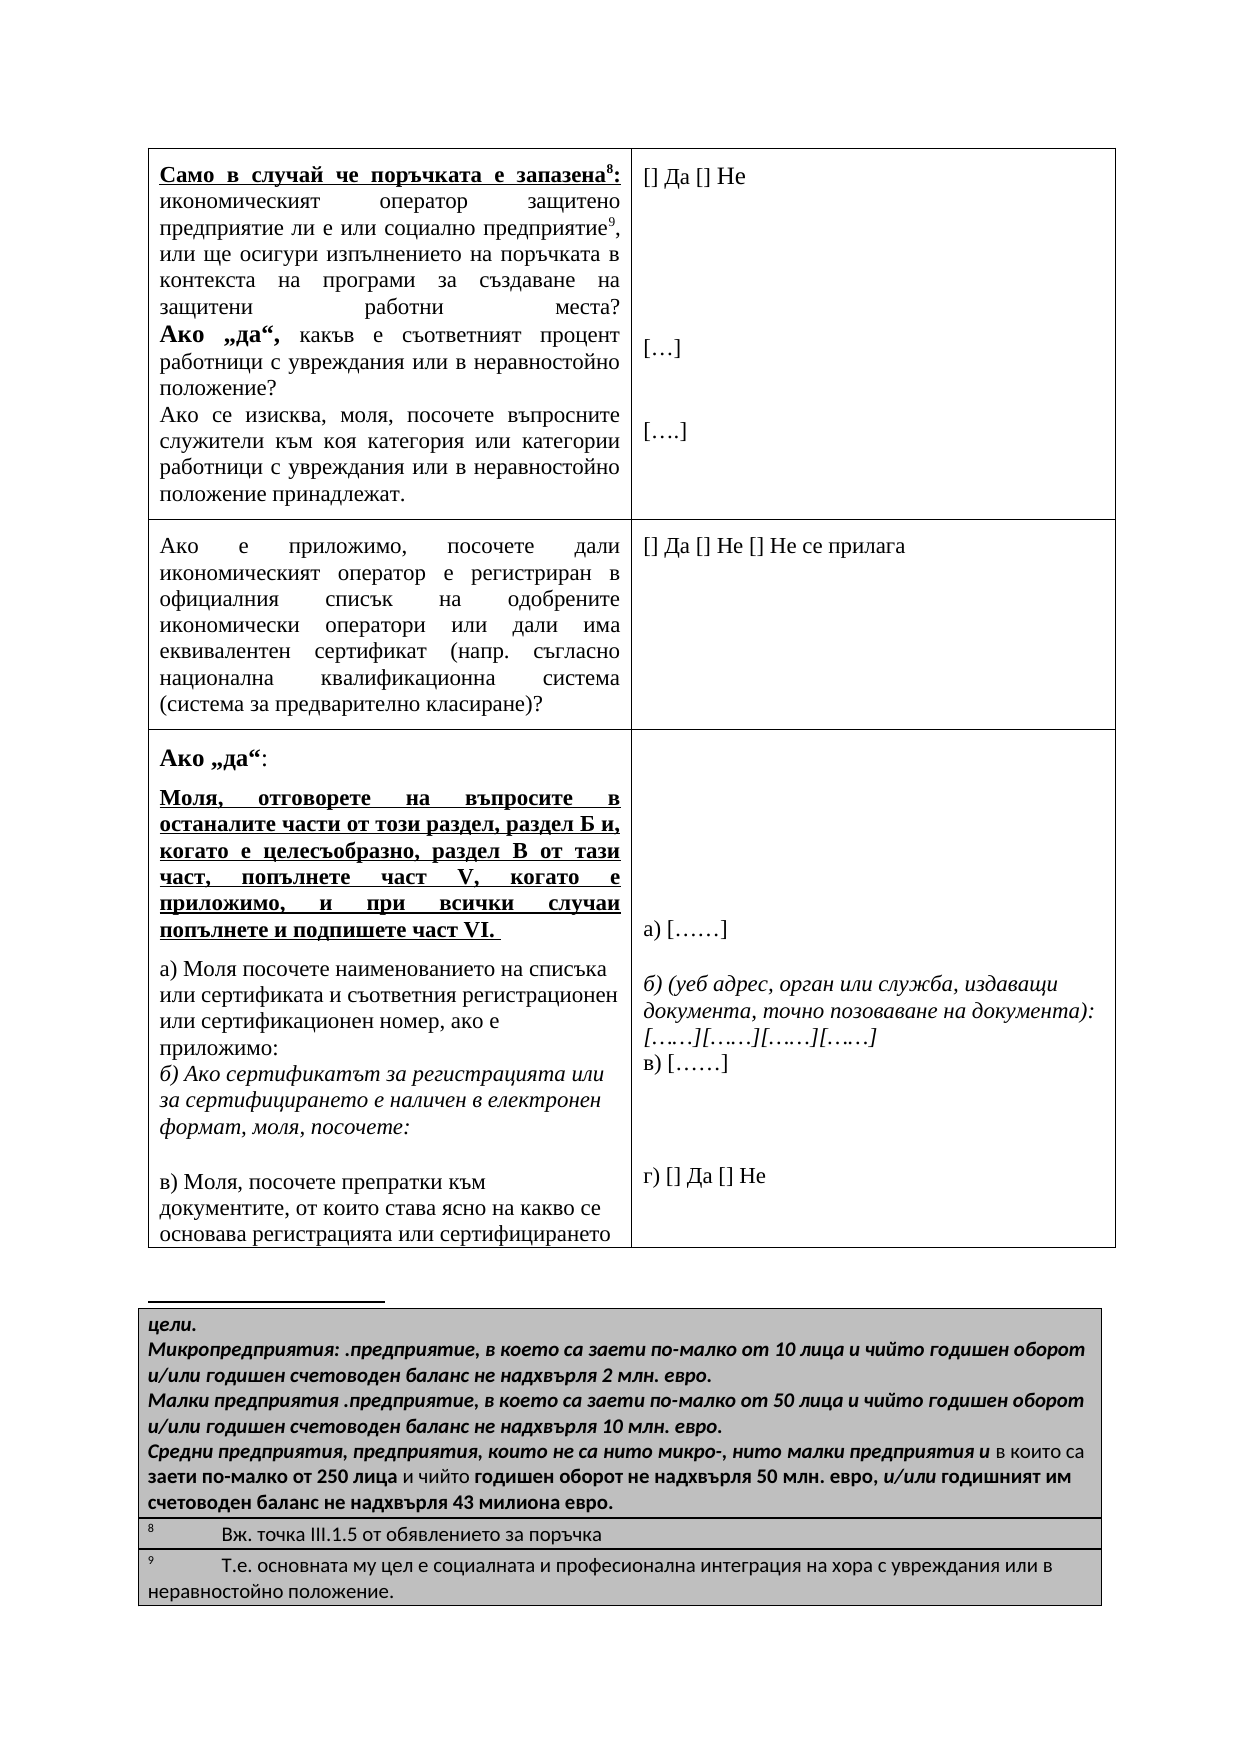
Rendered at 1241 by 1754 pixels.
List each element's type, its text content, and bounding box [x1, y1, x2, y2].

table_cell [632, 730, 1115, 1247]
table_cell [] Да [] Не […] [….] [632, 149, 1115, 519]
table_cell Ако е приложимо, посочете дали икономическият оператор е регистриран в официалния списък на одобрените икономически оператори или дали има еквивалентен сертификат (напр. съгласно национална квалификационна система (система за предварително класиране)? [149, 520, 631, 729]
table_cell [149, 730, 631, 1247]
table_cell [] Да [] Не [] Не се прилага [632, 520, 1115, 729]
table_cell Само в случай че поръчката е запазена: икономическият оператор защитено предприятие ли е или социално предприятие, или ще осигури изпълнението на поръчката в контекста на програми за създаване на защитени работни места? Ако „да“, какъв е съответният процент работници с увреждания или в неравностойно положение? Ако се изисква, моля, посочете въпросните служители към коя категория или категории работници с увреждания или в неравностойно положение принадлежат. [149, 149, 631, 519]
